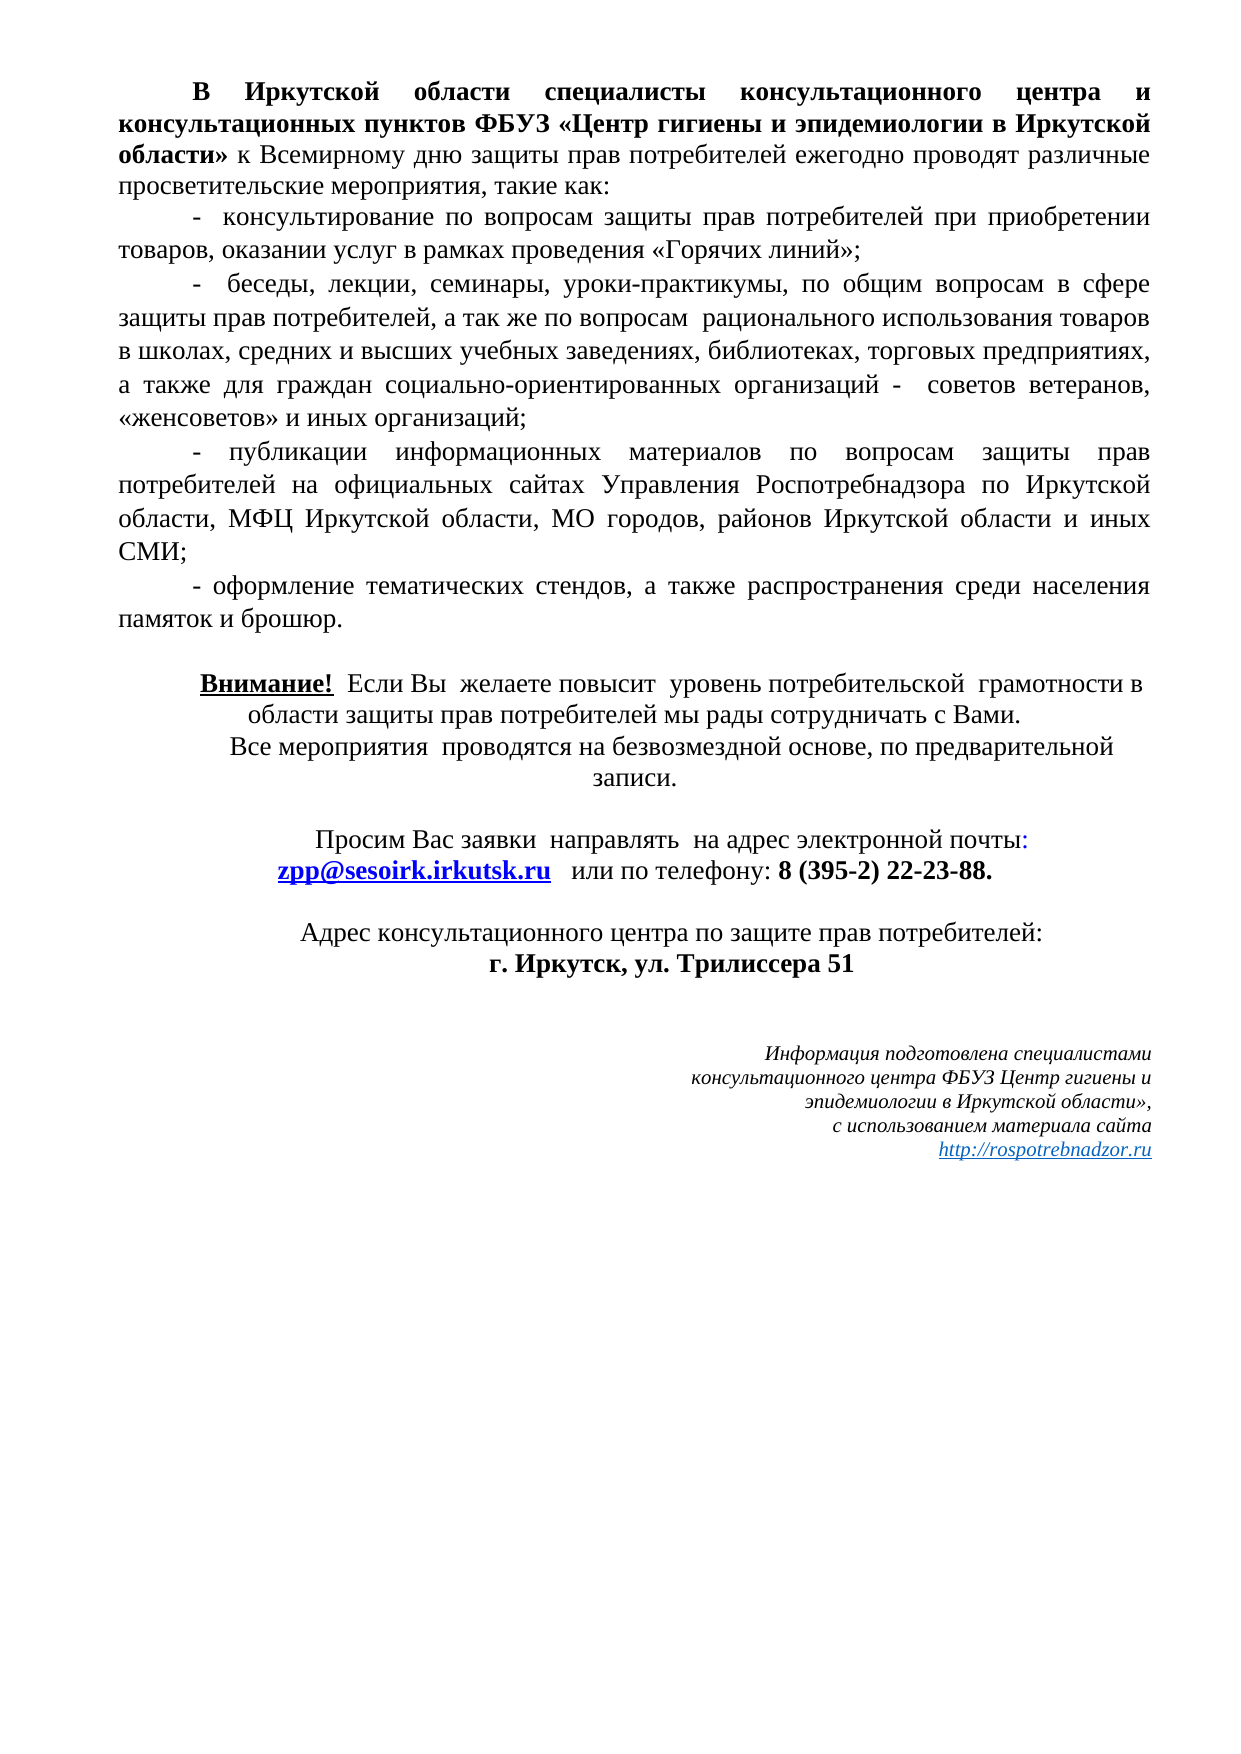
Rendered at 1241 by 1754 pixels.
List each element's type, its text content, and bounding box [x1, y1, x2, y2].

text - публикации информационных материалов по вопросам защиты прав потребителей на официальных сайтах Управления Роспотребнадзора по Иркутской области, МФЦ Иркутской области, МО городов, районов Иркутской области и иных СМИ; [118, 435, 1152, 567]
text - консультирование по вопросам защиты прав потребителей при приобретении товаров, оказании услуг в рамках проведения «Горячих линий»; [118, 200, 1152, 265]
text Все мероприятия проводятся на безвозмездной основе, по предварительной записи. [118, 729, 1152, 792]
text В Иркутской области специалисты консультационного центра и консультационных пунктов ФБУЗ «Центр гигиены и эпидемиологии в Иркутской области» к Всемирному дню защиты прав потребителей ежегодно проводят различные просветительские мероприятия, такие как: [118, 76, 1152, 200]
text г. Иркутск, ул. Трилиссера 51 [118, 948, 1152, 979]
text Информация подготовлена специалистами консультационного центра ФБУЗ Центр гигиены и [118, 1041, 1152, 1089]
text Просим Вас заявки направлять на адрес электронной почты: zpp@sesoirk.irkutsk.ru или по телефону: 8 (395-2) 22-23-88. [118, 823, 1152, 885]
text Внимание! Если Вы желаете повысит уровень потребительской грамотности в области защиты прав потребителей мы рады сотрудничать с Вами. [118, 667, 1152, 729]
text - оформление тематических стендов, а также распространения среди населения памяток и брошюр. [118, 569, 1152, 634]
text Адрес консультационного центра по защите прав потребителей: [118, 916, 1152, 948]
text эпидемиологии в Иркутской области», [118, 1089, 1152, 1113]
text с использованием материала сайта http://rospotrebnadzor.ru [118, 1113, 1152, 1161]
text - беседы, лекции, семинары, уроки-практикумы, по общим вопросам в сфере защиты прав потребителей, а так же по вопросам рационального использования товаров в школах, средних и высших учебных заведениях, библиотеках, торговых предприятиях, а также для граждан социально-ориентированных организаций - советов ветеранов, «женсоветов» и иных организаций; [118, 267, 1152, 432]
